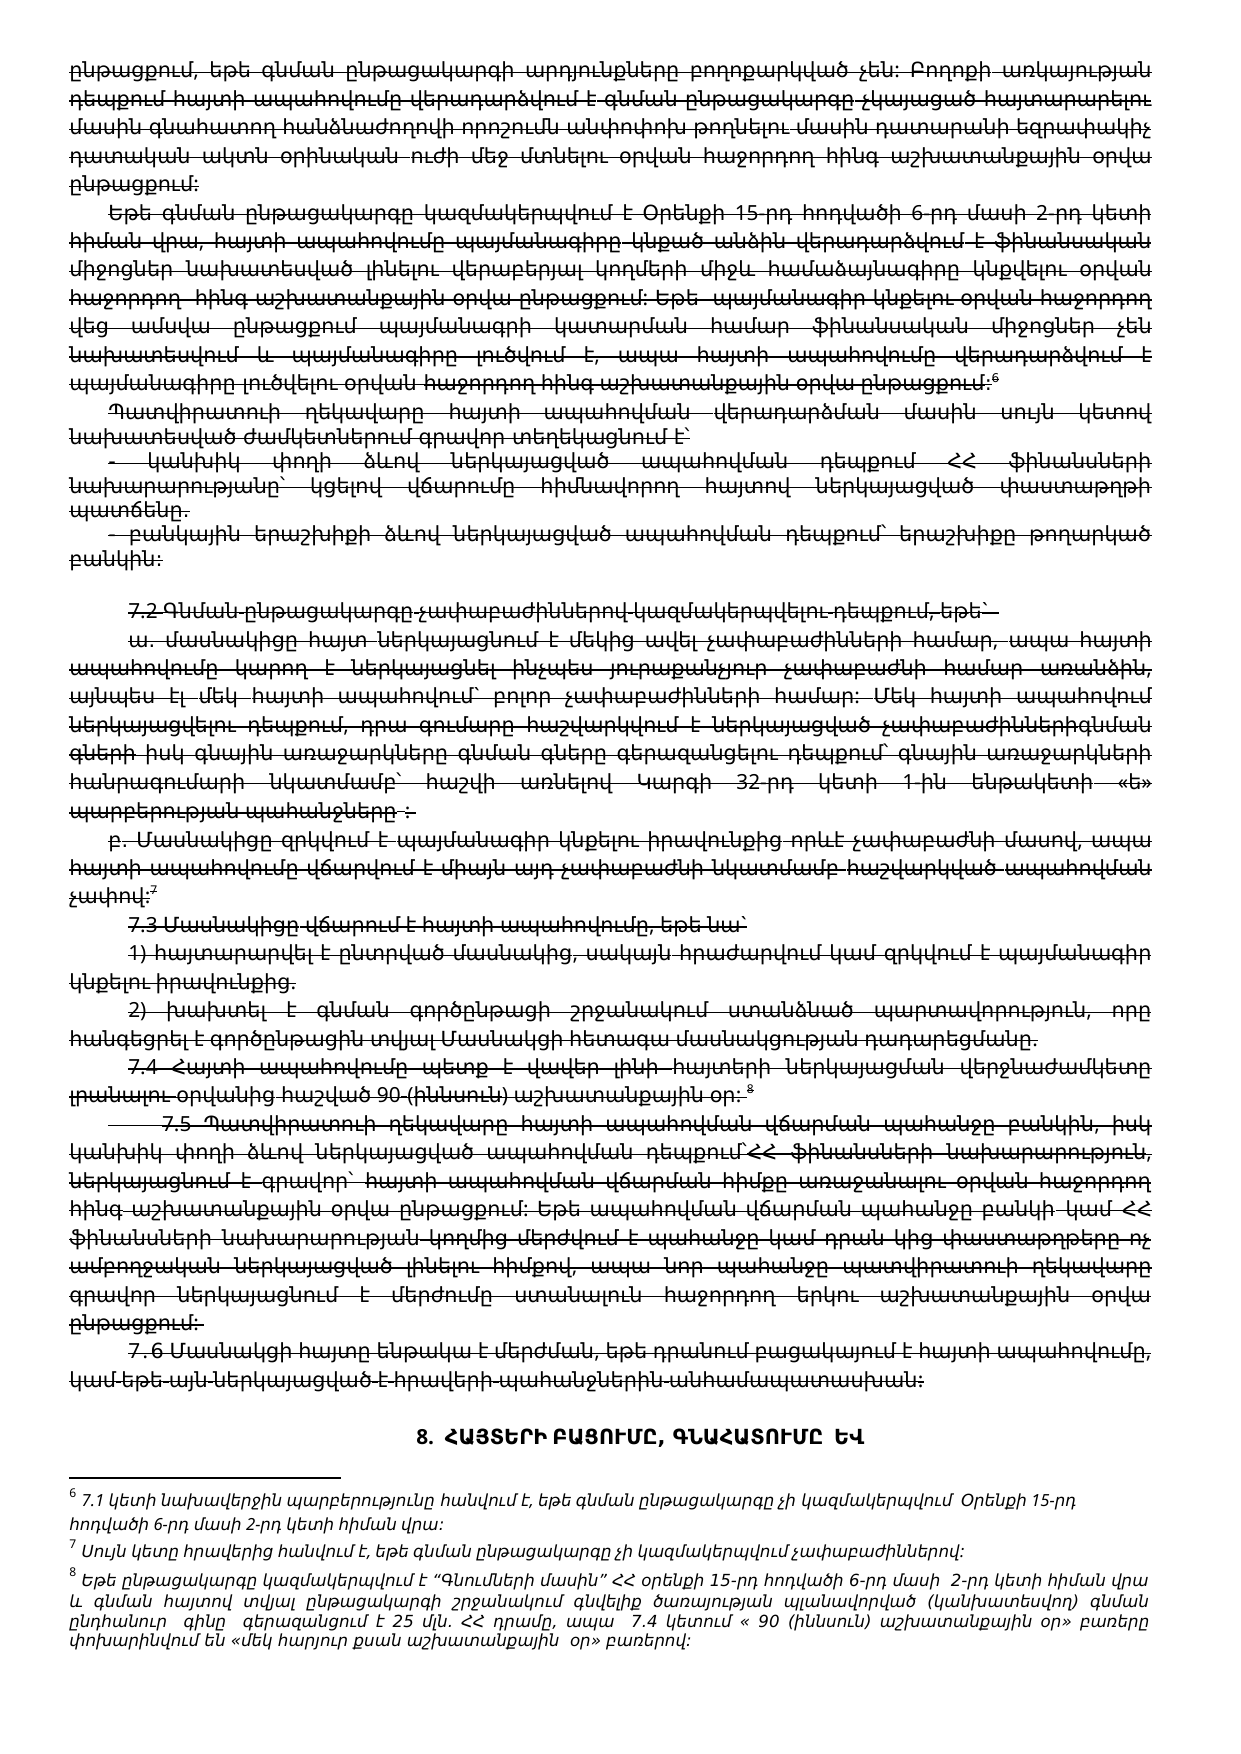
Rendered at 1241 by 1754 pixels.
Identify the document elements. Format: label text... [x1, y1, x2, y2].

text ա. մասնակիցը հայտ ներկայացնում է մեկից ավել չափաբաժինների համար, ապա հայտի ապահովումը կարող է ներկայացնել ինչպես յուրաքանչյուր չափաբաժնի համար առանձին, այնպես էլ մեկ հայտի ապահովում` բոլոր չափաբաժինների համար: Մեկ հայտի ապահովում ներկայացվելու դեպքում, դրա գումարը հաշվարկվում է ներկայացված չափաբաժիններիգնման գների իսկ գնային առաջարկները գնման գները գերազանցելու դեպքում՝ գնային առաջարկների հանրագումարի նկատմամբ՝ հաշվի առնելով Կարգի 32-րդ կետի 1-ին ենթակետի «ե» պարբերության պահանջները : [69, 625, 1152, 669]
text 7.5 Պատվիրատուի ղեկավարը հայտի ապահովման վճարման պահանջը բանկին, իսկ կանխիկ փողի ձևով ներկայացված ապահովման դեպքում՝ՀՀ ֆինանսների նախարարություն, ներկայացնում է գրավոր՝ հայտի ապահովման վճարման հիմքը առաջանալու օրվան հաջորդող հինգ աշխատանքային օրվա ընթացքում: Եթե ապահովման վճարման պահանջը բանկի կամ ՀՀ ֆինանսների նախարարության կողմից մերժվում է պահանջը կամ դրան կից փաստաթղթերը ոչ ամբողջական ներկայացված լինելու հիմքով, ապա նոր պահանջը պատվիրատուի ղեկավարը գրավոր ներկայացնում է մերժումը ստանալուն հաջորդող երկու աշխատանքային օրվա ընթացքում: [69, 1109, 1152, 1154]
text 7.2 Գնման ընթացակարգը չափաբաժիններով կազմակերպվելու դեպքում, եթե` [69, 596, 1152, 625]
text ա. մասնակիցը հայտ ներկայացնում է մեկից ավել չափաբաժինների համար, ապա հայտի ապահովումը կարող է ներկայացնել ինչպես յուրաքանչյուր չափաբաժնի համար առանձին, այնպես էլ մեկ հայտի ապահովում` բոլոր չափաբաժինների համար: Մեկ հայտի ապահովում ներկայացվելու դեպքում, դրա գումարը հաշվարկվում է ներկայացված չափաբաժիններիգնման գների իսկ գնային առաջարկները գնման գները գերազանցելու դեպքում՝ գնային առաջարկների հանրագումարի նկատմամբ՝ հաշվի առնելով Կարգի 32-րդ կետի 1-ին ենթակետի «ե» պարբերության պահանջները : [69, 784, 1152, 825]
text Եթե գնման ընթացակարգը կազմակերպվում է Օրենքի 15-րդ հոդվածի 6-րդ մասի 2-րդ կետի հիման վրա, հայտի ապահովումը պայմանագիրը կնքած անձին վերադարձվում է ֆինանսական միջոցներ նախատեսված լինելու վերաբերյալ կողմերի միջև համաձայնագիրը կնքվելու օրվան հաջորդող հինգ աշխատանքային օրվա ընթացքում: Եթե պայմանագիր կնքելու օրվան հաջորդող վեց ամսվա ընթացքում պայմանագրի կատարման համար ֆինանսական միջոցներ չեն նախատեսվում և պայմանագիրը լուծվում է, ապա հայտի ապահովումը վերադարձվում է պայմանագիրը լուծվելու օրվան հաջորդող հինգ աշխատանքային օրվա ընթացքում: [69, 358, 1152, 397]
text 7.5 Պատվիրատուի ղեկավարը հայտի ապահովման վճարման պահանջը բանկին, իսկ կանխիկ փողի ձևով ներկայացված ապահովման դեպքում՝ՀՀ ֆինանսների նախարարություն, ներկայացնում է գրավոր՝ հայտի ապահովման վճարման հիմքը առաջանալու օրվան հաջորդող հինգ աշխատանքային օրվա ընթացքում: Եթե ապահովման վճարման պահանջը բանկի կամ ՀՀ ֆինանսների նախարարության կողմից մերժվում է պահանջը կամ դրան կից փաստաթղթերը ոչ ամբողջական ներկայացված լինելու հիմքով, ապա նոր պահանջը պատվիրատուի ղեկավարը գրավոր ներկայացնում է մերժումը ստանալուն հաջորդող երկու աշխատանքային օրվա ընթացքում: [69, 1269, 1152, 1337]
text - կանխիկ փողի ձևով ներկայացված ապահովման դեպքում ՀՀ ֆինանսների նախարարությանը՝ կցելով վճարումը հիմնավորող հայտով ներկայացված փաստաթղթի պատճենը. [69, 488, 1152, 522]
text Եթե գնման ընթացակարգը կազմակերպվում է Օրենքի 15-րդ հոդվածի 6-րդ մասի 2-րդ կետի հիման վրա, հայտի ապահովումը պայմանագիրը կնքած անձին վերադարձվում է ֆինանսական միջոցներ նախատեսված լինելու վերաբերյալ կողմերի միջև համաձայնագիրը կնքվելու օրվան հաջորդող հինգ աշխատանքային օրվա ընթացքում: Եթե պայմանագիր կնքելու օրվան հաջորդող վեց ամսվա ընթացքում պայմանագրի կատարման համար ֆինանսական միջոցներ չեն նախատեսվում և պայմանագիրը լուծվում է, ապա հայտի ապահովումը վերադարձվում է պայմանագիրը լուծվելու օրվան հաջորդող հինգ աշխատանքային օրվա ընթացքում: [69, 198, 1152, 271]
text 7․6 Մասնակցի հայտը ենթակա է մերժման, եթե դրանում բացակայում է հայտի ապահովումը, կամ եթե այն ներկայացված է հրավերի պահանջներին անհամապատասխան: [69, 1337, 1152, 1393]
text 7.4 Հայտի ապահովումը պետք է վավեր լինի հայտերի ներկայացման վերջնաժամկետը լրանալու օրվանից հաշված 90 (իննսուն) աշխատանքային օր: [69, 1052, 1152, 1109]
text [69, 56, 1152, 72]
text 8. ՀԱՅՏԵՐԻ ԲԱՑՈՒՄԸ, ԳՆԱՀԱՏՈՒՄԸ ԵՎ [69, 1422, 1152, 1450]
text ա. մասնակիցը հայտ ներկայացնում է մեկից ավել չափաբաժինների համար, ապա հայտի ապահովումը կարող է ներկայացնել ինչպես յուրաքանչյուր չափաբաժնի համար առանձին, այնպես էլ մեկ հայտի ապահովում` բոլոր չափաբաժինների համար: Մեկ հայտի ապահովում ներկայացվելու դեպքում, դրա գումարը հաշվարկվում է ներկայացված չափաբաժիններիգնման գների իսկ գնային առաջարկները գնման գները գերազանցելու դեպքում՝ գնային առաջարկների հանրագումարի նկատմամբ՝ հաշվի առնելով Կարգի 32-րդ կետի 1-ին ենթակետի «ե» պարբերության պահանջները : [69, 727, 1152, 755]
text - բանկային երաշխիքի ձևով ներկայացված ապահովման դեպքում՝ երաշխիքը թողարկած բանկին: [69, 522, 1152, 571]
text 7.5 Պատվիրատուի ղեկավարը հայտի ապահովման վճարման պահանջը բանկին, իսկ կանխիկ փողի ձևով ներկայացված ապահովման դեպքում՝ՀՀ ֆինանսների նախարարություն, ներկայացնում է գրավոր՝ հայտի ապահովման վճարման հիմքը առաջանալու օրվան հաջորդող հինգ աշխատանքային օրվա ընթացքում: Եթե ապահովման վճարման պահանջը բանկի կամ ՀՀ ֆինանսների նախարարության կողմից մերժվում է պահանջը կամ դրան կից փաստաթղթերը ոչ ամբողջական ներկայացված լինելու հիմքով, ապա նոր պահանջը պատվիրատուի ղեկավարը գրավոր ներկայացնում է մերժումը ստանալուն հաջորդող երկու աշխատանքային օրվա ընթացքում: [69, 1155, 1152, 1267]
text բ. Մասնակիցը զրկվում է պայմանագիր կնքելու իրավունքից որևէ չափաբաժնի մասով, ապա հայտի ապահովումը վճարվում է միայն այդ չափաբաժնի նկատմամբ հաշվարկված ապահովման չափով: [69, 825, 1152, 869]
text 1) հայտարարվել է ընտրված մասնակից, սակայն հրաժարվում կամ զրկվում է պայմանագիր կնքելու իրավունքից. [69, 938, 1152, 995]
text - կանխիկ փողի ձևով ներկայացված ապահովման դեպքում ՀՀ ֆինանսների նախարարությանը՝ կցելով վճարումը հիմնավորող հայտով ներկայացված փաստաթղթի պատճենը. [69, 449, 1152, 487]
text բ. Մասնակիցը զրկվում է պայմանագիր կնքելու իրավունքից որևէ չափաբաժնի մասով, ապա հայտի ապահովումը վճարվում է միայն այդ չափաբաժնի նկատմամբ հաշվարկված ապահովման չափով: [69, 870, 1152, 910]
text 2) խախտել է գնման գործընթացի շրջանակում ստանձնած պարտավորություն, որը հանգեցրել է գործընթացին տվյալ Մասնակցի հետագա մասնակցության դադարեցմանը. [69, 995, 1152, 1052]
text 7.3 Մասնակիցը վճարում է հայտի ապահովումը, եթե նա` [69, 910, 1152, 938]
text Պատվիրատուի ղեկավարը հայտի ապահովման վերադարձման մասին սույն կետով նախատեսված ժամկետներում գրավոր տեղեկացնում է՝ [69, 397, 1152, 449]
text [69, 73, 1152, 157]
